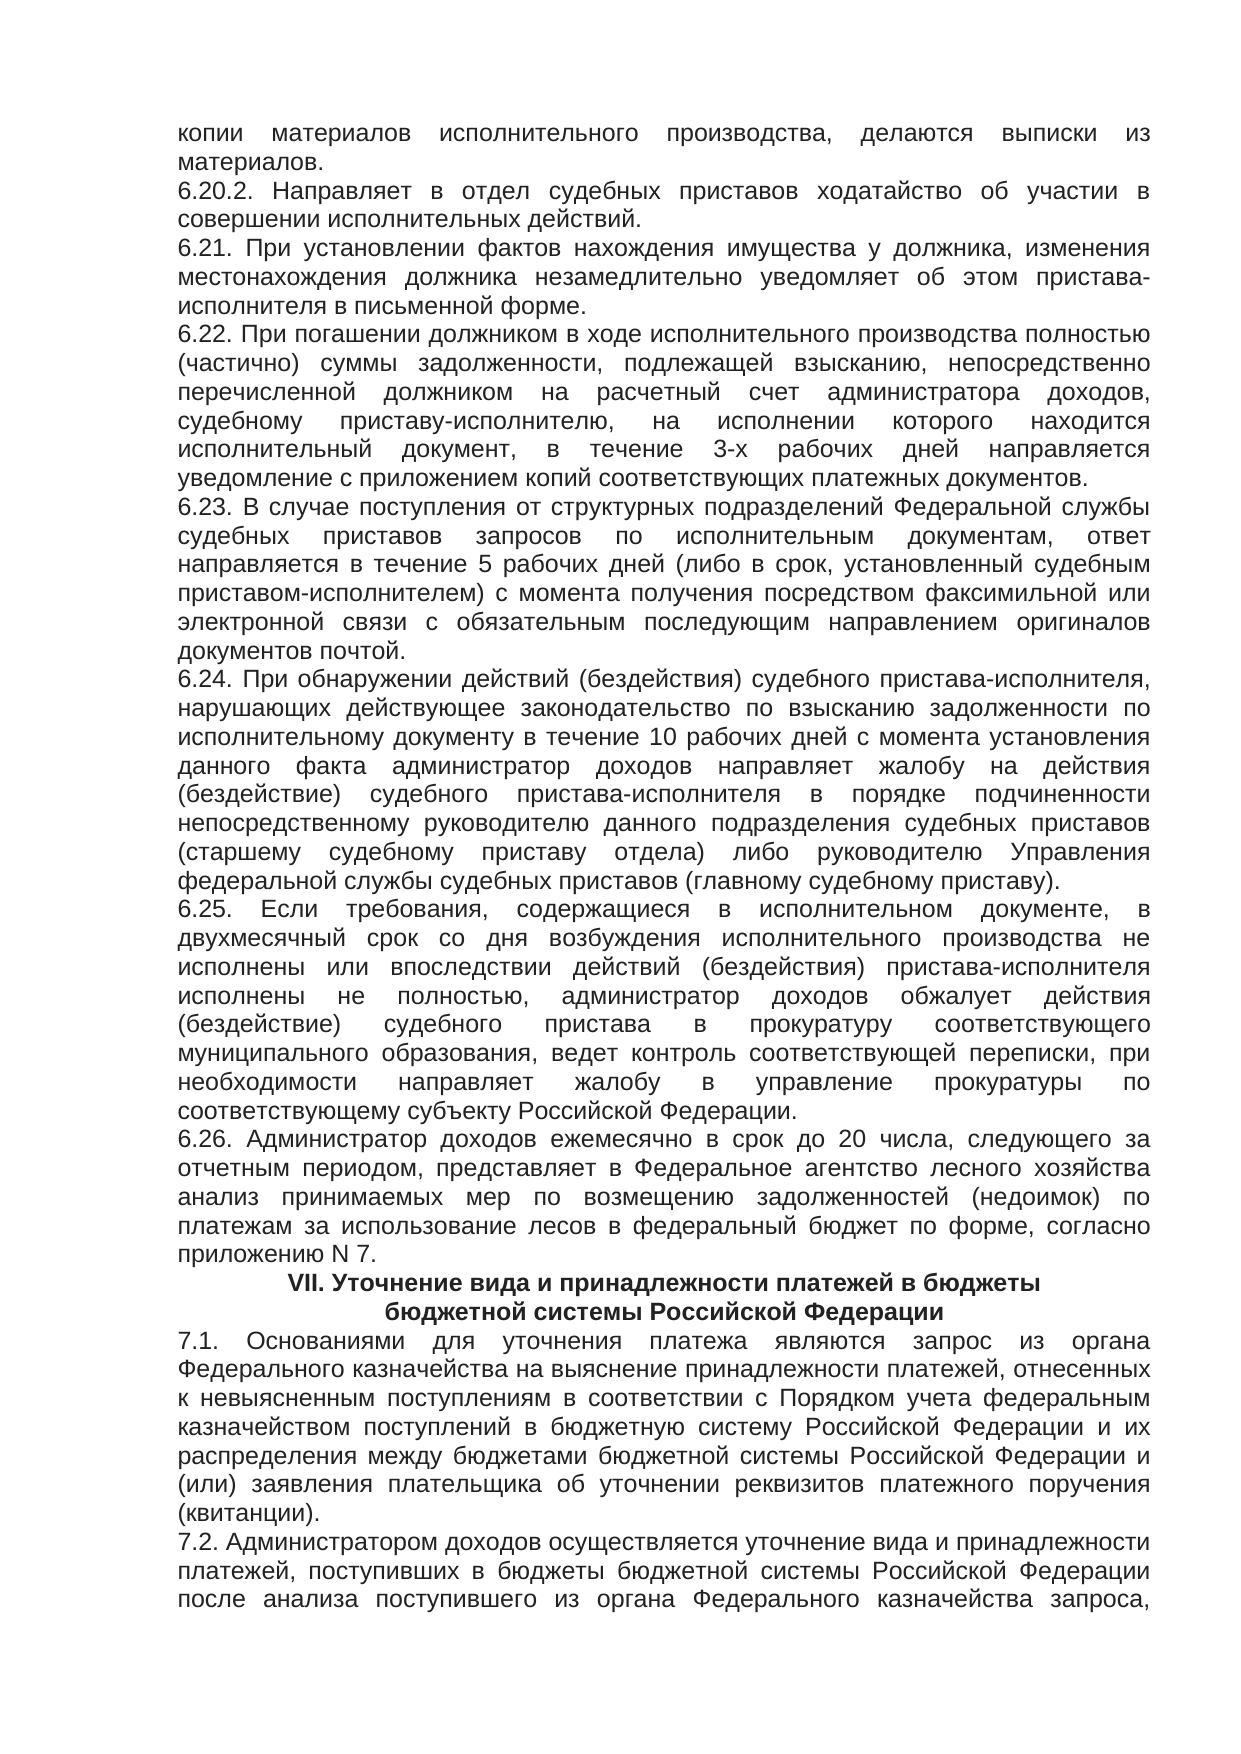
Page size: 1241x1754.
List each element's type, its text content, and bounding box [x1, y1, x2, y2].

text VII. Уточнение вида и принадлежности платежей в бюджеты [177, 1268, 1152, 1297]
text 6.21. При установлении фактов нахождения имущества у должника, изменения местонахождения должника незамедлительно уведомляет об этом пристава-исполнителя в письменной форме. [177, 233, 1152, 319]
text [177, 1527, 1152, 1613]
text 6.23. В случае поступления от структурных подразделений Федеральной службы судебных приставов запросов по исполнительным документам, ответ направляется в течение 5 рабочих дней (либо в срок, установленный судебным приставом-исполнителем) с момента получения посредством факсимильной или электронной связи с обязательным последующим направлением оригиналов документов почтой. [177, 492, 1152, 664]
text бюджетной системы Российской Федерации [177, 1297, 1152, 1326]
text 7.1. Основаниями для уточнения платежа являются запрос из органа Федерального казначейства на выяснение принадлежности платежей, отнесенных к невыясненным поступлениям в соответствии с Порядком учета федеральным казначейством поступлений в бюджетную систему Российской Федерации и их распределения между бюджетами бюджетной системы Российской Федерации и (или) заявления плательщика об уточнении реквизитов платежного поручения (квитанции). [177, 1326, 1152, 1527]
text 6.25. Если требования, содержащиеся в исполнительном документе, в двухмесячный срок со дня возбуждения исполнительного производства не исполнены или впоследствии действий (бездействия) пристава-исполнителя исполнены не полностью, администратор доходов обжалует действия (бездействие) судебного пристава в прокуратуру соответствующего муниципального образования, ведет контроль соответствующей переписки, при необходимости направляет жалобу в управление прокуратуры по соответствующему субъекту Российской Федерации. [177, 894, 1152, 1124]
text 6.24. При обнаружении действий (бездействия) судебного пристава-исполнителя, нарушающих действующее законодательство по взысканию задолженности по исполнительному документу в течение 10 рабочих дней с момента установления данного факта администратор доходов направляет жалобу на действия (бездействие) судебного пристава-исполнителя в порядке подчиненности непосредственному руководителю данного подразделения судебных приставов (старшему судебному приставу отдела) либо руководителю Управления федеральной службы судебных приставов (главному судебному приставу). [177, 664, 1152, 894]
text 6.20.2. Направляет в отдел судебных приставов ходатайство об участии в совершении исполнительных действий. [177, 176, 1152, 233]
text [177, 118, 1152, 176]
text 6.26. Администратор доходов ежемесячно в срок до 20 числа, следующего за отчетным периодом, представляет в Федеральное агентство лесного хозяйства анализ принимаемых мер по возмещению задолженностей (недоимок) по платежам за использование лесов в федеральный бюджет по форме, согласно приложению N 7. [177, 1124, 1152, 1268]
text 6.22. При погашении должником в ходе исполнительного производства полностью (частично) суммы задолженности, подлежащей взысканию, непосредственно перечисленной должником на расчетный счет администратора доходов, судебному приставу-исполнителю, на исполнении которого находится исполнительный документ, в течение 3-х рабочих дней направляется уведомление с приложением копий соответствующих платежных документов. [177, 319, 1152, 492]
